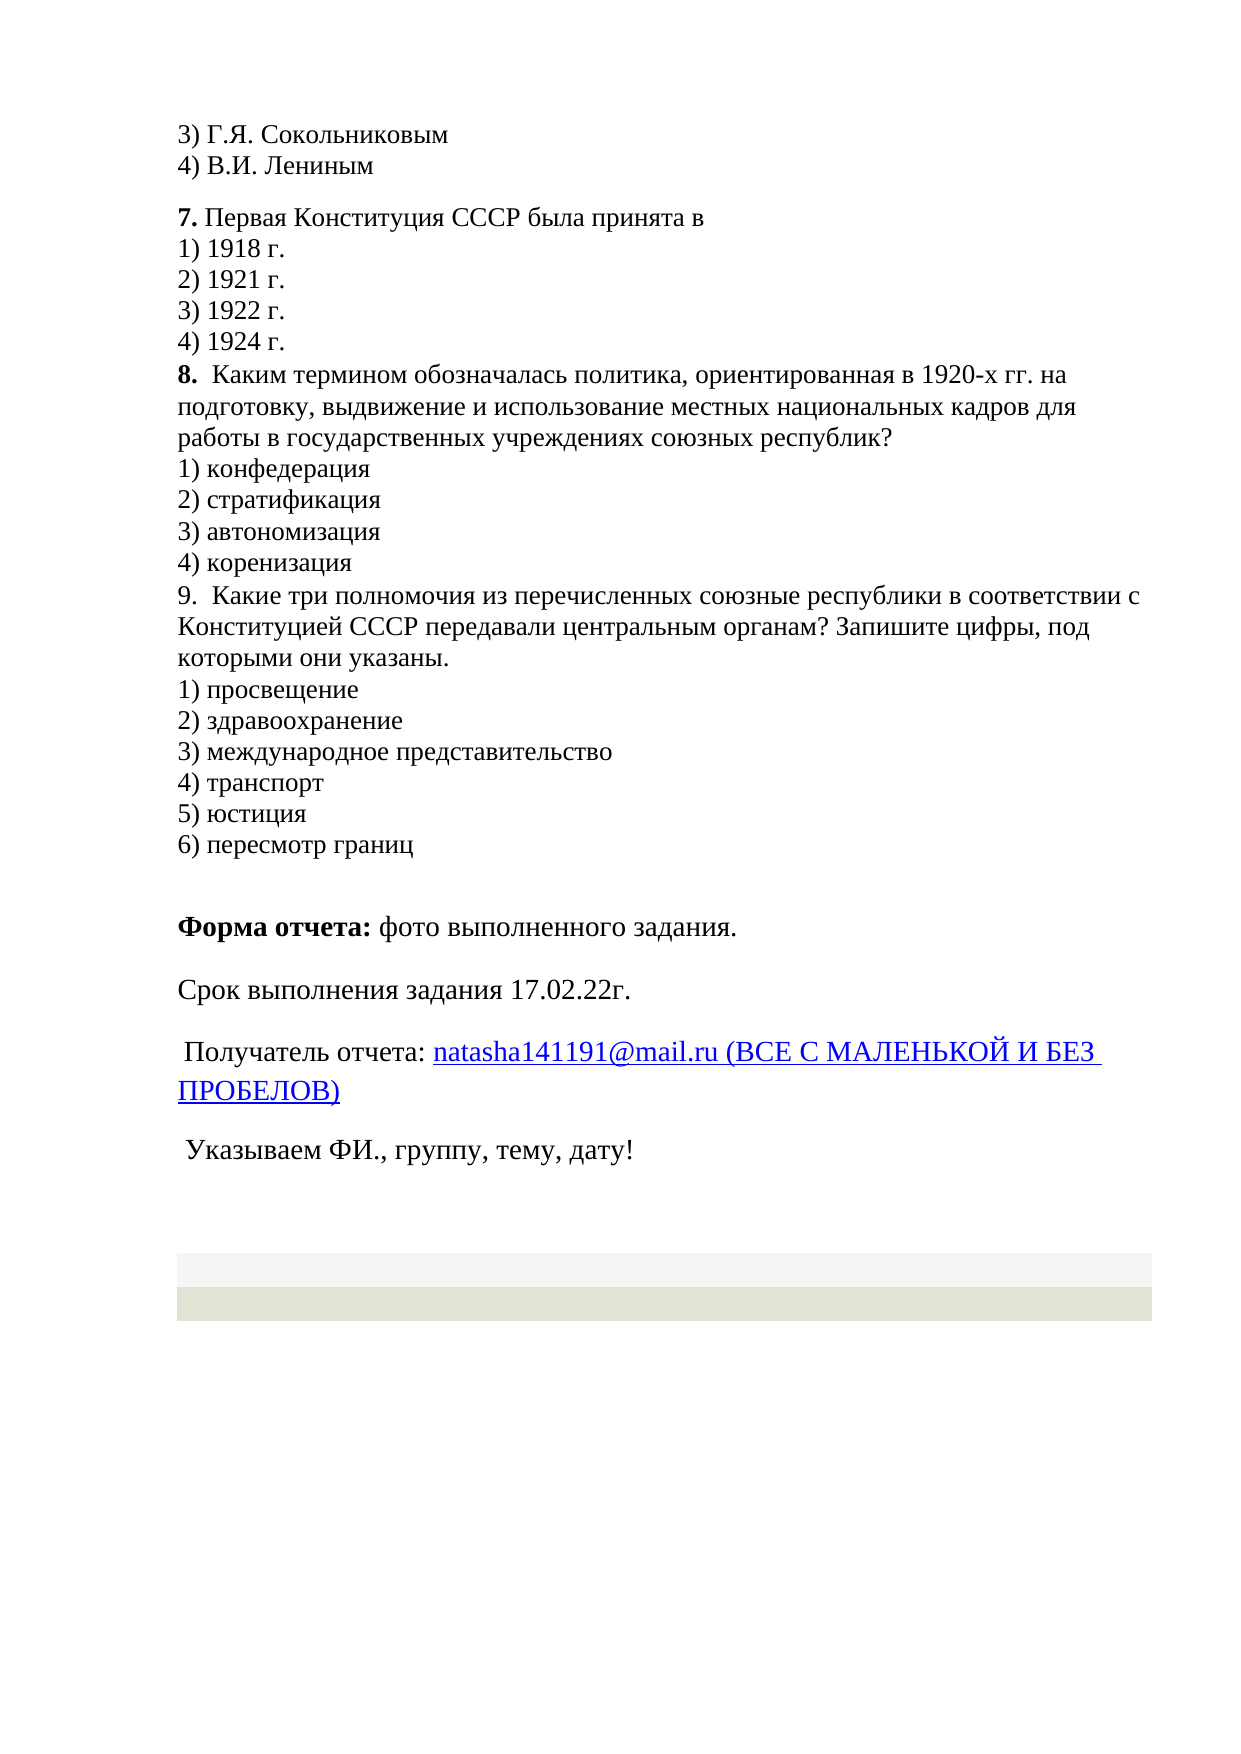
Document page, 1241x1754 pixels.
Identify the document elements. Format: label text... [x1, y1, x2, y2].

text 8. Каким термином обозначалась политика, ориентированная в 1920-х гг. на подготовку, выдвижение и использование местных национальных кадров для работы в государственных учреждениях союзных республик? [177, 356, 1152, 452]
text 9. Какие три полномочия из перечисленных союзные республики в соответствии с Конституцией СССР передавали центральным органам? Запишите цифры, под которыми они указаны. [177, 577, 1152, 673]
text 1) конфедерация 2) стратификация 3) автономизация 4) коренизация [177, 452, 1152, 577]
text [177, 118, 1152, 180]
text Форма отчета: фото выполненного задания. [177, 909, 1120, 943]
text Указываем ФИ., группу, тему, дату! [177, 1132, 1152, 1166]
text 1) 1918 г. 2) 1921 г. 3) 1922 г. 4) 1924 г. [177, 232, 1152, 356]
text 7. Первая Конституция СССР была принята в [177, 201, 1152, 232]
text Срок выполнения задания 17.02.22г. [177, 972, 1152, 1005]
text Получатель отчета: natasha141191@mail.ru (ВСЕ С МАЛЕНЬКОЙ И БЕЗ ПРОБЕЛОВ) [177, 1034, 1152, 1107]
text 1) просвещение 2) здравоохранение 3) международное представительство 4) транспорт 5) юстиция 6) пересмотр границ [177, 673, 1152, 859]
